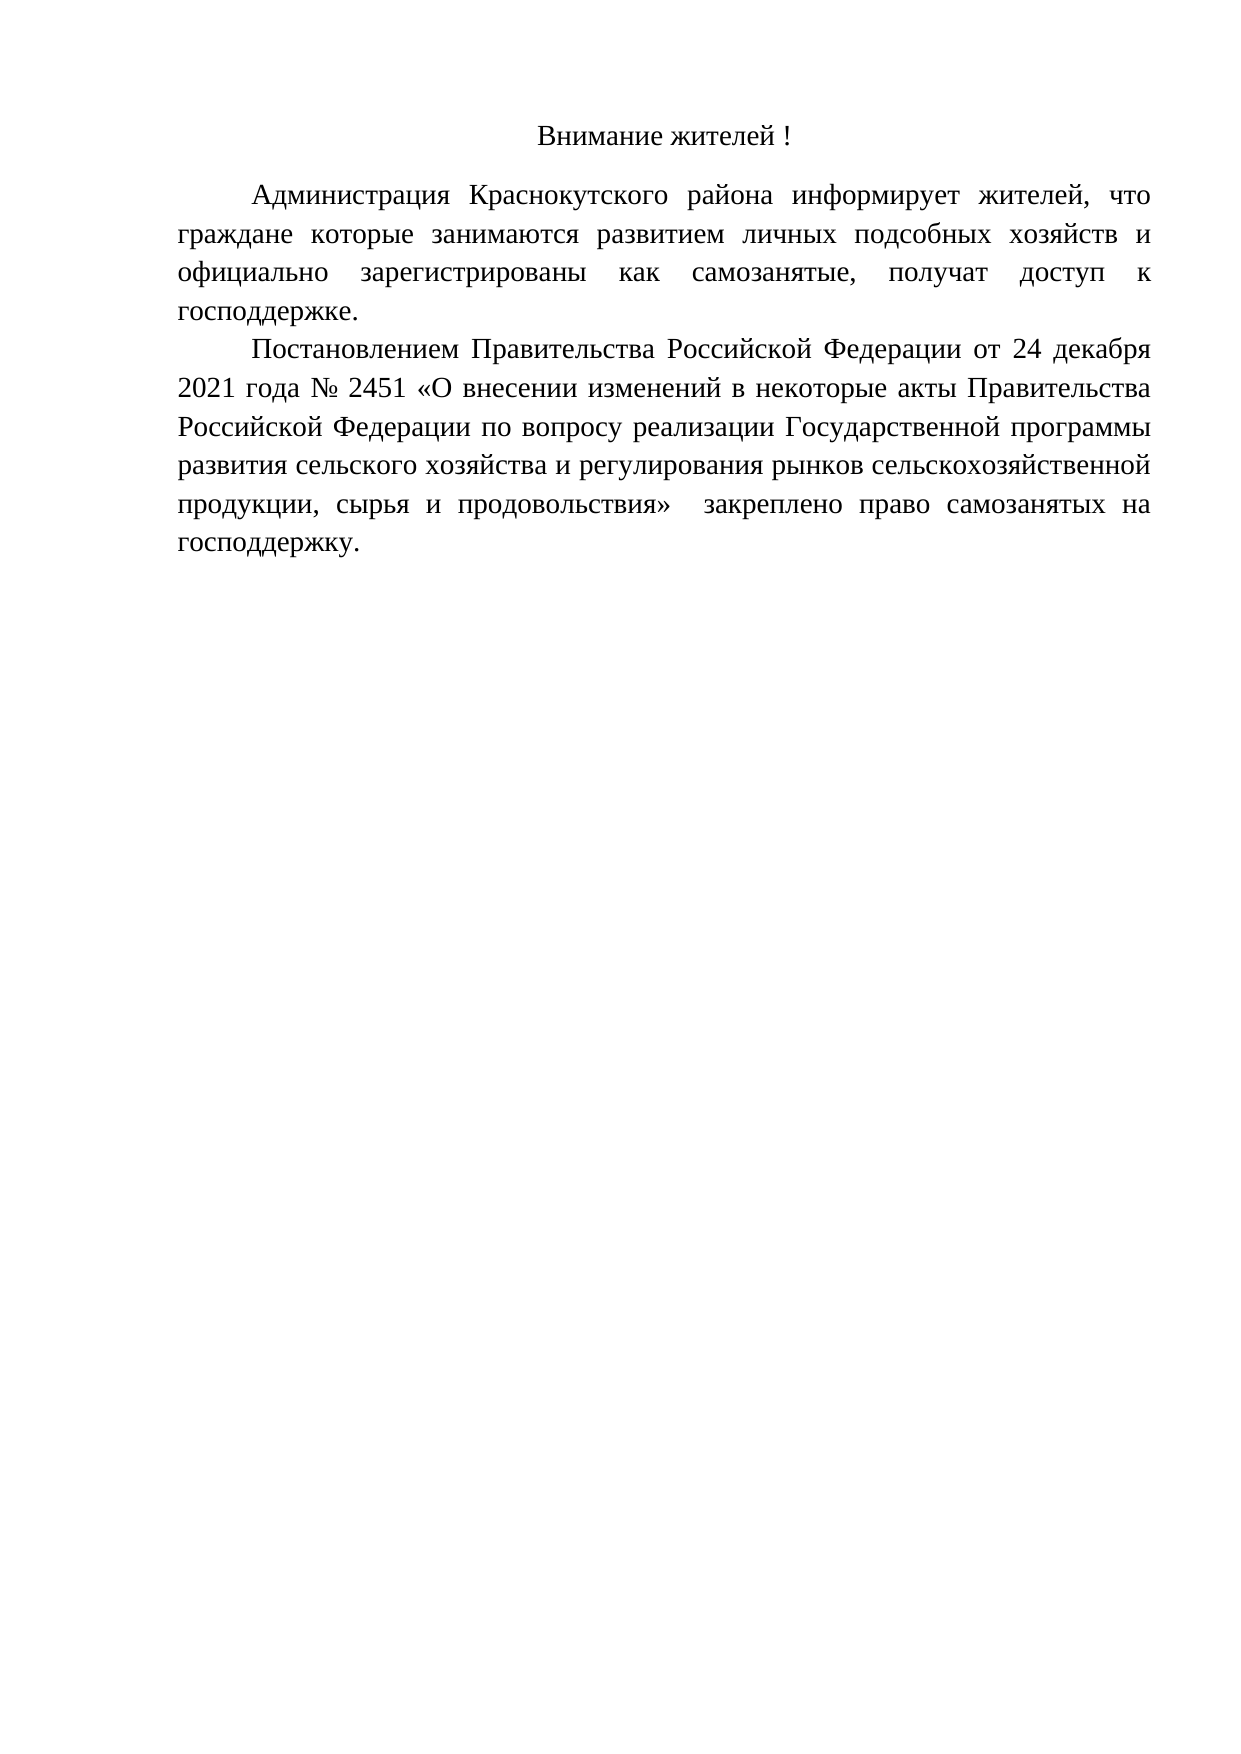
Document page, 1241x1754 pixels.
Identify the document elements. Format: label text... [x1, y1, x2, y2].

text Постановлением Правительства Российской Федерации от 24 декабря 2021 года № 2451 «О внесении изменений в некоторые акты Правительства Российской Федерации по вопросу реализации Государственной программы развития сельского хозяйства и регулирования рынков сельскохозяйственной продукции, сырья и продовольствия» закреплено право самозанятых на господдержку. [177, 332, 1152, 558]
text Внимание жителей ! [177, 118, 1152, 152]
text Администрация Краснокутского района информирует жителей, что граждане которые занимаются развитием личных подсобных хозяйств и официально зарегистрированы как самозанятые, получат доступ к господдержке. [177, 177, 1152, 327]
